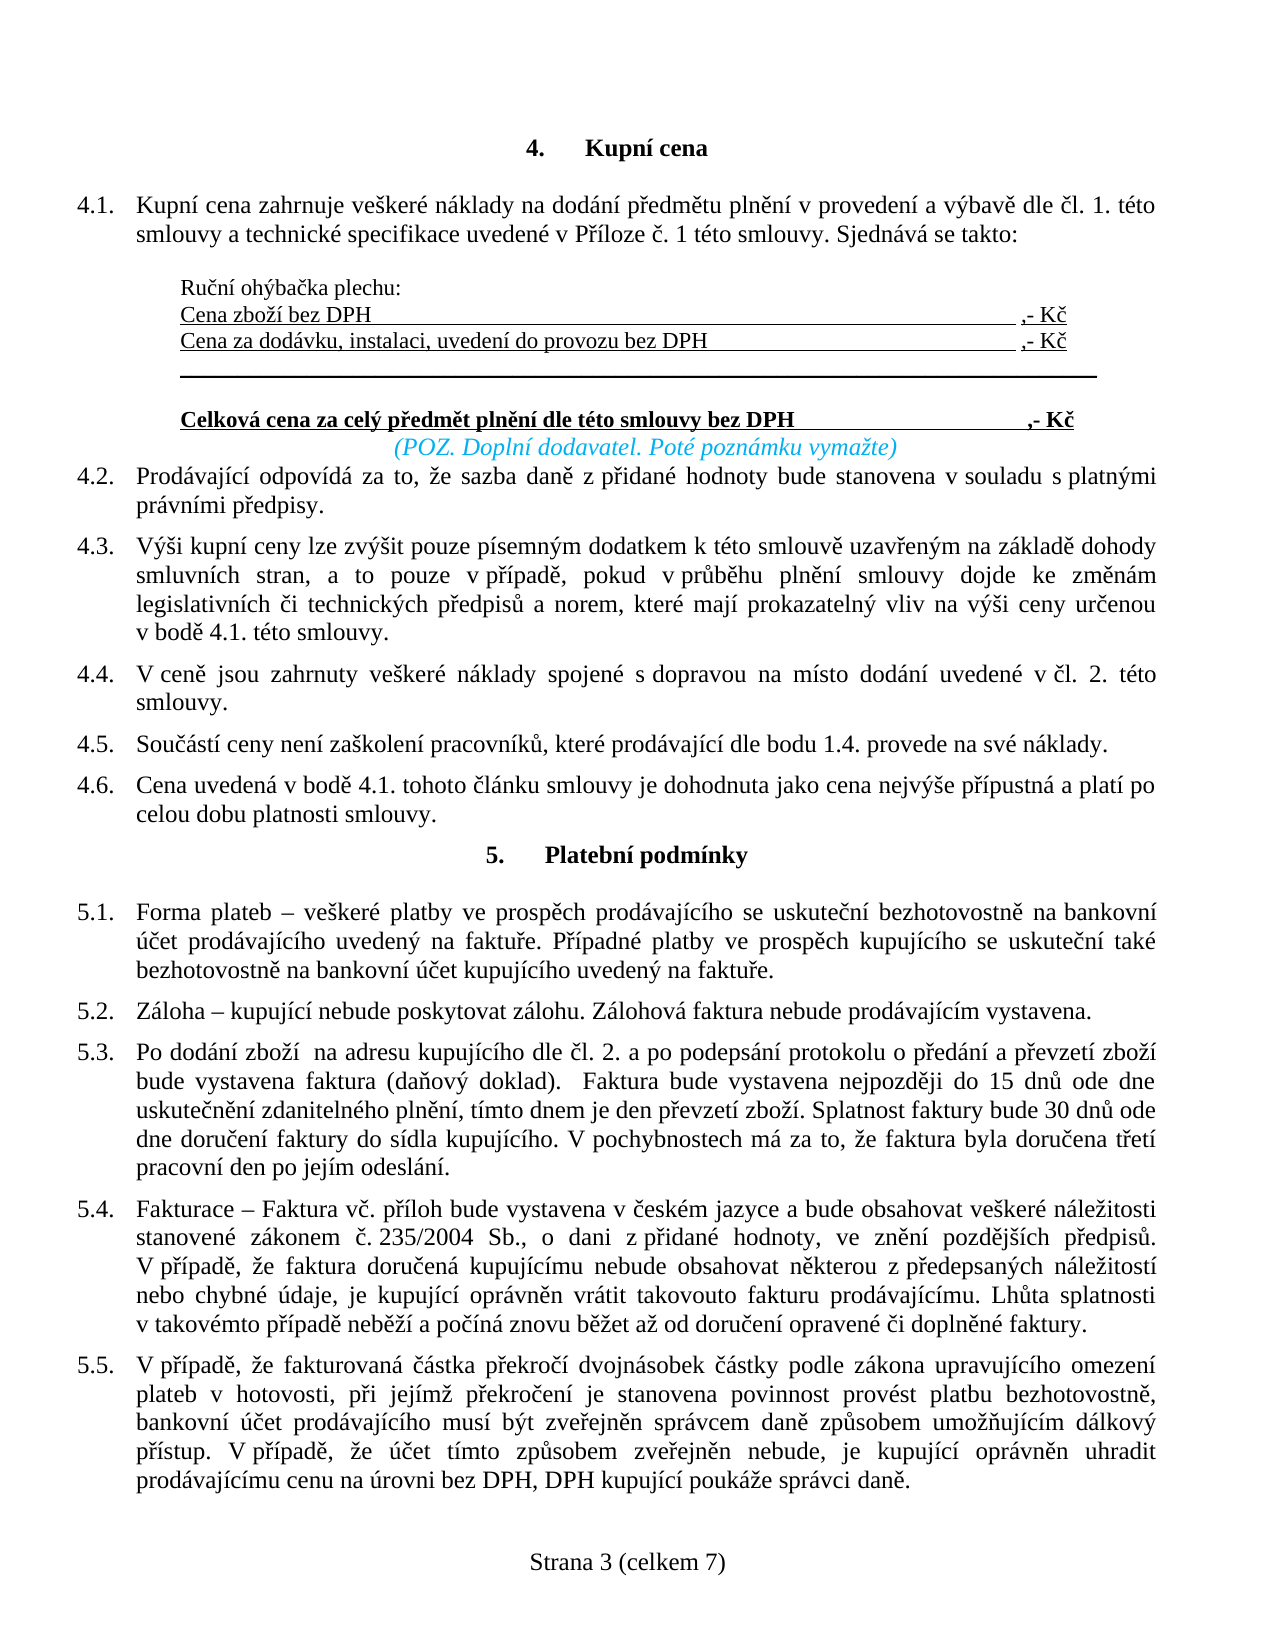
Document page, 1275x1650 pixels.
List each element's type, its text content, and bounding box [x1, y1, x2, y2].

text V ceně jsou zahrnuty veškeré náklady spojené s dopravou na místo dodání uvedené v čl. 2. této smlouvy. [77, 659, 1157, 716]
text Fakturace – Faktura vč. příloh bude vystavena v českém jazyce a bude obsahovat veškeré náležitosti stanovené zákonem č. 235/2004 Sb., o dani z přidané hodnoty, ve znění pozdějších předpisů. V případě, že faktura doručená kupujícímu nebude obsahovat některou z předepsaných náležitostí nebo chybné údaje, je kupující oprávněn vrátit takovouto fakturu prodávajícímu. Lhůta splatnosti v takovémto případě neběží a počíná znovu běžet až od doručení opravené či doplněné faktury. [77, 1194, 1157, 1337]
text Výši kupní ceny lze zvýšit pouze písemným dodatkem k této smlouvě uzavřeným na základě dohody smluvních stran, a to pouze v případě, pokud v průběhu plnění smlouvy dojde ke změnám legislativních či technických předpisů a norem, které mají prokazatelný vliv na výši ceny určenou v bodě 4.1. této smlouvy. [77, 531, 1157, 646]
text Prodávající odpovídá za to, že sazba daně z přidané hodnoty bude stanovena v souladu s platnými právními předpisy. [77, 461, 1157, 519]
text Celková cena za celý předmět plnění dle této smlouvy bez DPH ,- Kč [180, 406, 1157, 432]
text Cena uvedená v bodě 4.1. tohoto článku smlouvy je dohodnuta jako cena nejvýše přípustná a platí po celou dobu platnosti smlouvy. [77, 770, 1157, 827]
text Kupní cena [77, 133, 1157, 162]
text Ruční ohýbačka plechu: [180, 274, 1157, 301]
text V případě, že fakturovaná částka překročí dvojnásobek částky podle zákona upravujícího omezení plateb v hotovosti, při jejímž překročení je stanovena povinnost provést platbu bezhotovostně, bankovní účet prodávajícího musí být zveřejněn správcem daně způsobem umožňujícím dálkový přístup. V případě, že účet tímto způsobem zveřejněn nebude, je kupující oprávněn uhradit prodávajícímu cenu na úrovni bez DPH, DPH kupující poukáže správci daně. [77, 1350, 1157, 1494]
text Záloha – kupující nebude poskytovat zálohu. Zálohová faktura nebude prodávajícím vystavena. [77, 996, 1157, 1025]
text Cena za dodávku, instalaci, uvedení do provozu bez DPH ,- Kč [180, 327, 1157, 353]
text Součástí ceny není zaškolení pracovníků, které prodávající dle bodu 1.4. provede na své náklady. [77, 729, 1157, 757]
text Kupní cena zahrnuje veškeré náklady na dodání předmětu plnění v provedení a výbavě dle čl. 1. této smlouvy a technické specifikace uvedené v Příloze č. 1 této smlouvy. Sjednává se takto: [77, 190, 1157, 248]
text Forma plateb – veškeré platby ve prospěch prodávajícího se uskuteční bezhotovostně na bankovní účet prodávajícího uvedený na faktuře. Případné platby ve prospěch kupujícího se uskuteční také bezhotovostně na bankovní účet kupujícího uvedený na faktuře. [77, 897, 1157, 984]
text Cena zboží bez DPH ,- Kč [180, 301, 1157, 327]
text (POZ. Doplní dodavatel. Poté poznámku vymažte) [136, 432, 1158, 461]
text ________________________________________________________________________________ [180, 353, 1157, 380]
text Po dodání zboží na adresu kupujícího dle čl. 2. a po podepsání protokolu o předání a převzetí zboží bude vystavena faktura (daňový doklad). Faktura bude vystavena nejpozději do 15 dnů ode dne uskutečnění zdanitelného plnění, tímto dnem je den převzetí zboží. Splatnost faktury bude 30 dnů ode dne doručení faktury do sídla kupujícího. V pochybnostech má za to, že faktura byla doručena třetí pracovní den po jejím odeslání. [77, 1037, 1157, 1181]
text Platební podmínky [77, 840, 1157, 869]
